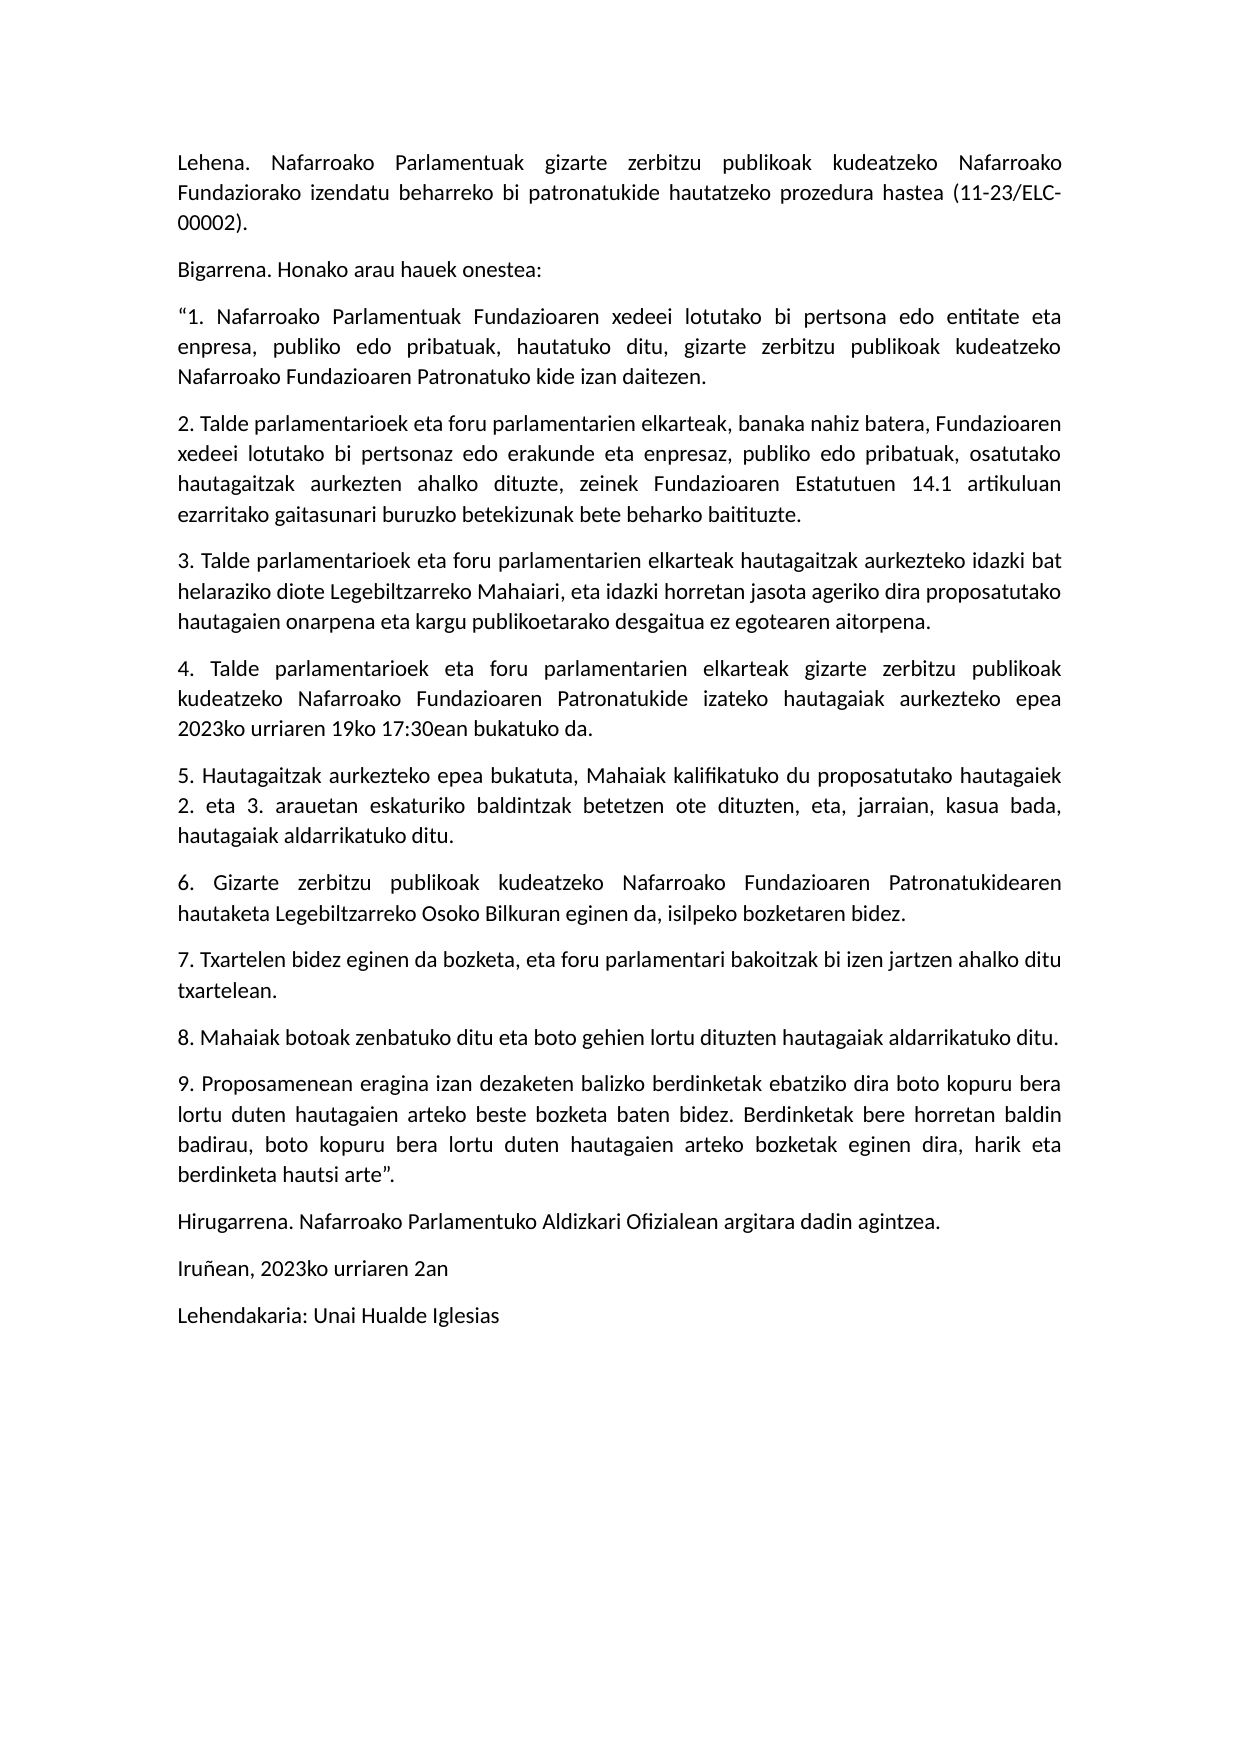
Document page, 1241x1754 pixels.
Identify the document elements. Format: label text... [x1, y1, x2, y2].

text 7. Txartelen bidez eginen da bozketa, eta foru parlamentari bakoitzak bi izen jartzen ahalko ditu txartelean. [177, 946, 1063, 1004]
text 6. Gizarte zerbitzu publikoak kudeatzeko Nafarroako Fundazioaren Patronatukidearen hautaketa Legebiltzarreko Osoko Bilkuran eginen da, isilpeko bozketaren bidez. [177, 868, 1063, 927]
text 8. Mahaiak botoak zenbatuko ditu eta boto gehien lortu dituzten hautagaiak aldarrikatuko ditu. [177, 1023, 1063, 1051]
text Lehendakaria: Unai Hualde Iglesias [177, 1301, 1063, 1329]
text Hirugarrena. Nafarroako Parlamentuko Aldizkari Ofizialean argitara dadin agintzea. [177, 1207, 1063, 1235]
text 5. Hautagaitzak aurkezteko epea bukatuta, Mahaiak kalifikatuko du proposatutako hautagaiek 2. eta 3. arauetan eskaturiko baldintzak betetzen ote dituzten, eta, jarraian, kasua bada, hautagaiak aldarrikatuko ditu. [177, 761, 1063, 849]
text Iruñean, 2023ko urriaren 2an [177, 1254, 1063, 1282]
text 2. Talde parlamentarioek eta foru parlamentarien elkarteak, banaka nahiz batera, Fundazioaren xedeei lotutako bi pertsonaz edo erakunde eta enpresaz, publiko edo pribatuak, osatutako hautagaitzak aurkezten ahalko dituzte, zeinek Fundazioaren Estatutuen 14.1 artikuluan ezarritako gaitasunari buruzko betekizunak bete beharko baitituzte. [177, 409, 1063, 528]
text 9. Proposamenean eragina izan dezaketen balizko berdinketak ebatziko dira boto kopuru bera lortu duten hautagaien arteko beste bozketa baten bidez. Berdinketak bere horretan baldin badirau, boto kopuru bera lortu duten hautagaien arteko bozketak eginen dira, harik eta berdinketa hautsi arte”. [177, 1069, 1063, 1188]
text 4. Talde parlamentarioek eta foru parlamentarien elkarteak gizarte zerbitzu publikoak kudeatzeko Nafarroako Fundazioaren Patronatukide izateko hautagaiak aurkezteko epea 2023ko urriaren 19ko 17:30ean bukatuko da. [177, 654, 1063, 742]
text 3. Talde parlamentarioek eta foru parlamentarien elkarteak hautagaitzak aurkezteko idazki bat helaraziko diote Legebiltzarreko Mahaiari, eta idazki horretan jasota ageriko dira proposatutako hautagaien onarpena eta kargu publikoetarako desgaitua ez egotearen aitorpena. [177, 547, 1063, 635]
text Bigarrena. Honako arau hauek onestea: [177, 255, 1063, 283]
text Lehena. Nafarroako Parlamentuak gizarte zerbitzu publikoak kudeatzeko Nafarroako Fundaziorako izendatu beharreko bi patronatukide hautatzeko prozedura hastea (11-23/ELC-00002). [177, 148, 1063, 236]
text “1. Nafarroako Parlamentuak Fundazioaren xedeei lotutako bi pertsona edo entitate eta enpresa, publiko edo pribatuak, hautatuko ditu, gizarte zerbitzu publikoak kudeatzeko Nafarroako Fundazioaren Patronatuko kide izan daitezen. [177, 302, 1063, 390]
